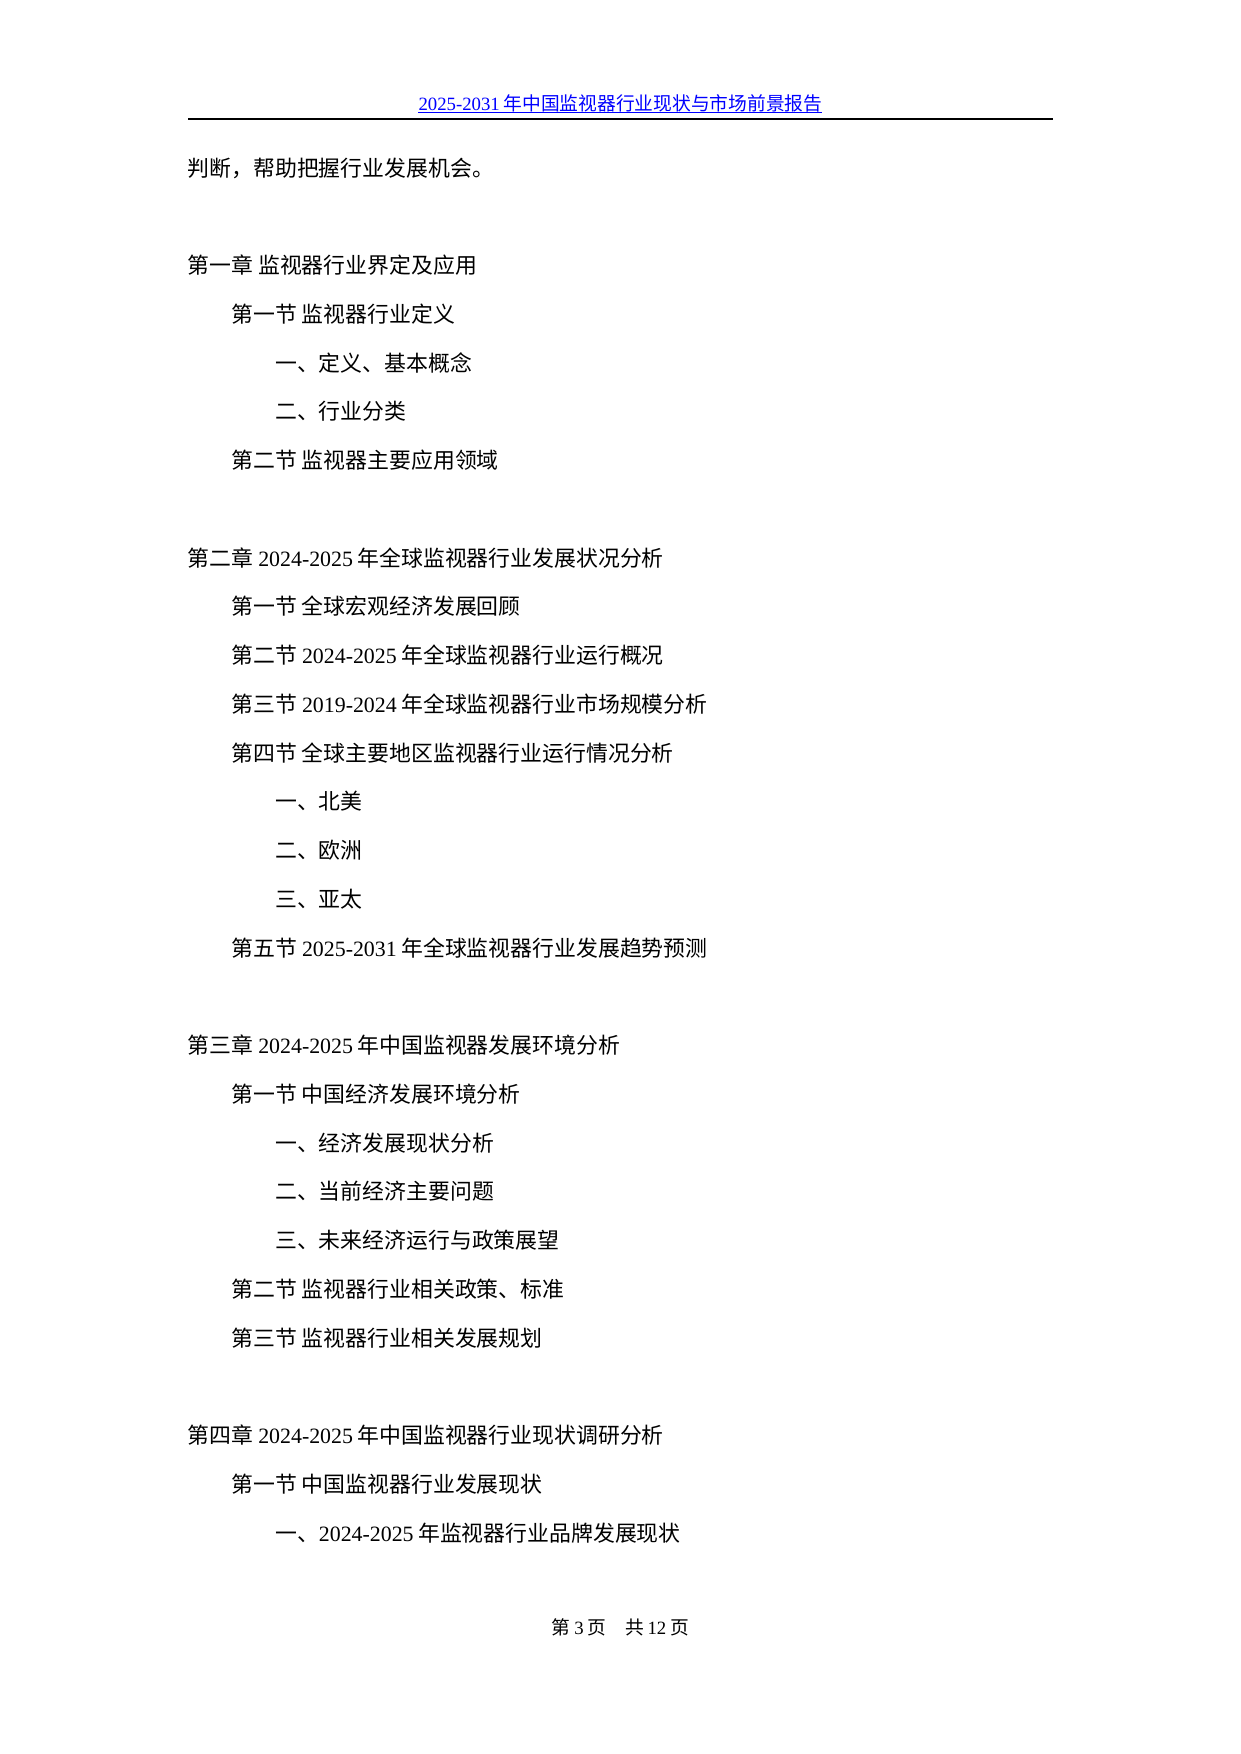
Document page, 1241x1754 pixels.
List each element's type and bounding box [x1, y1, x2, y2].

text [187, 150, 1053, 1548]
